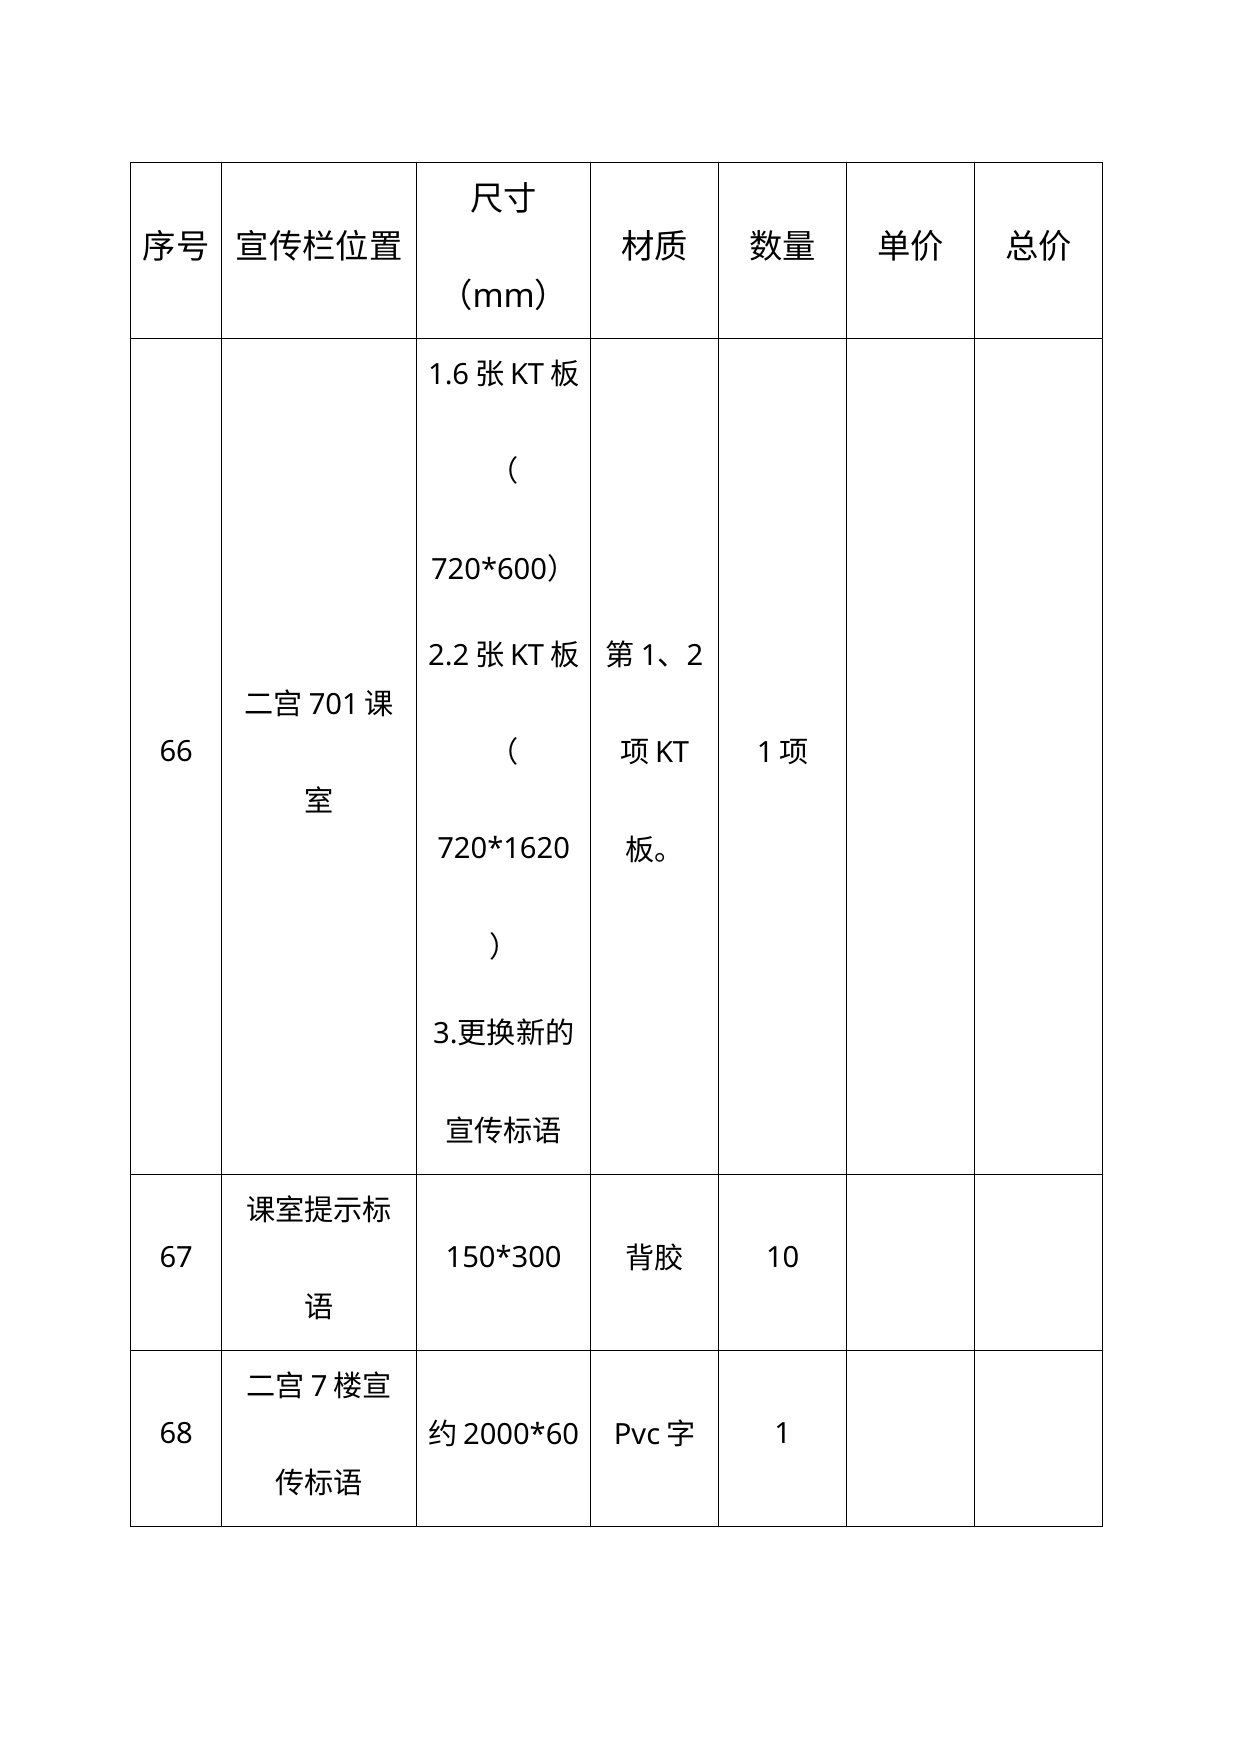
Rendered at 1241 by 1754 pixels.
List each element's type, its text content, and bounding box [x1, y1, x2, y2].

table_cell [847, 339, 974, 1174]
table_cell 课室提示标语 [222, 1175, 416, 1350]
table_cell 10 [719, 1175, 846, 1350]
table_cell [847, 1351, 974, 1526]
table_cell 第1、2项KT板。 [591, 339, 718, 1174]
table_cell [975, 1175, 1102, 1350]
table_cell 66 [131, 339, 221, 1174]
table_header 材质 [591, 163, 718, 338]
table_header 总价 [975, 163, 1102, 338]
table_cell 1 [719, 1351, 846, 1526]
table_header 尺寸（mm） [417, 163, 590, 338]
table_cell 约2000*60 [417, 1351, 590, 1526]
table_header 序号 [131, 163, 221, 338]
table_cell 150*300 [417, 1175, 590, 1350]
table_cell 1.6张KT板（720*600） 2.2张KT板（720*1620） 3.更换新的宣传标语 [417, 339, 590, 1174]
table_header 单价 [847, 163, 974, 338]
table_cell 二宫701课室 [222, 339, 416, 1174]
table_cell 1项 [719, 339, 846, 1174]
table_cell [847, 1175, 974, 1350]
table_cell Pvc字 [591, 1351, 718, 1526]
table_header 数量 [719, 163, 846, 338]
table_header 宣传栏位置 [222, 163, 416, 338]
table_cell 67 [131, 1175, 221, 1350]
table_cell 68 [131, 1351, 221, 1526]
table_cell [975, 1351, 1102, 1526]
table_cell [975, 339, 1102, 1174]
table_cell 二宫7楼宣传标语 [222, 1351, 416, 1526]
table_cell 背胶 [591, 1175, 718, 1350]
